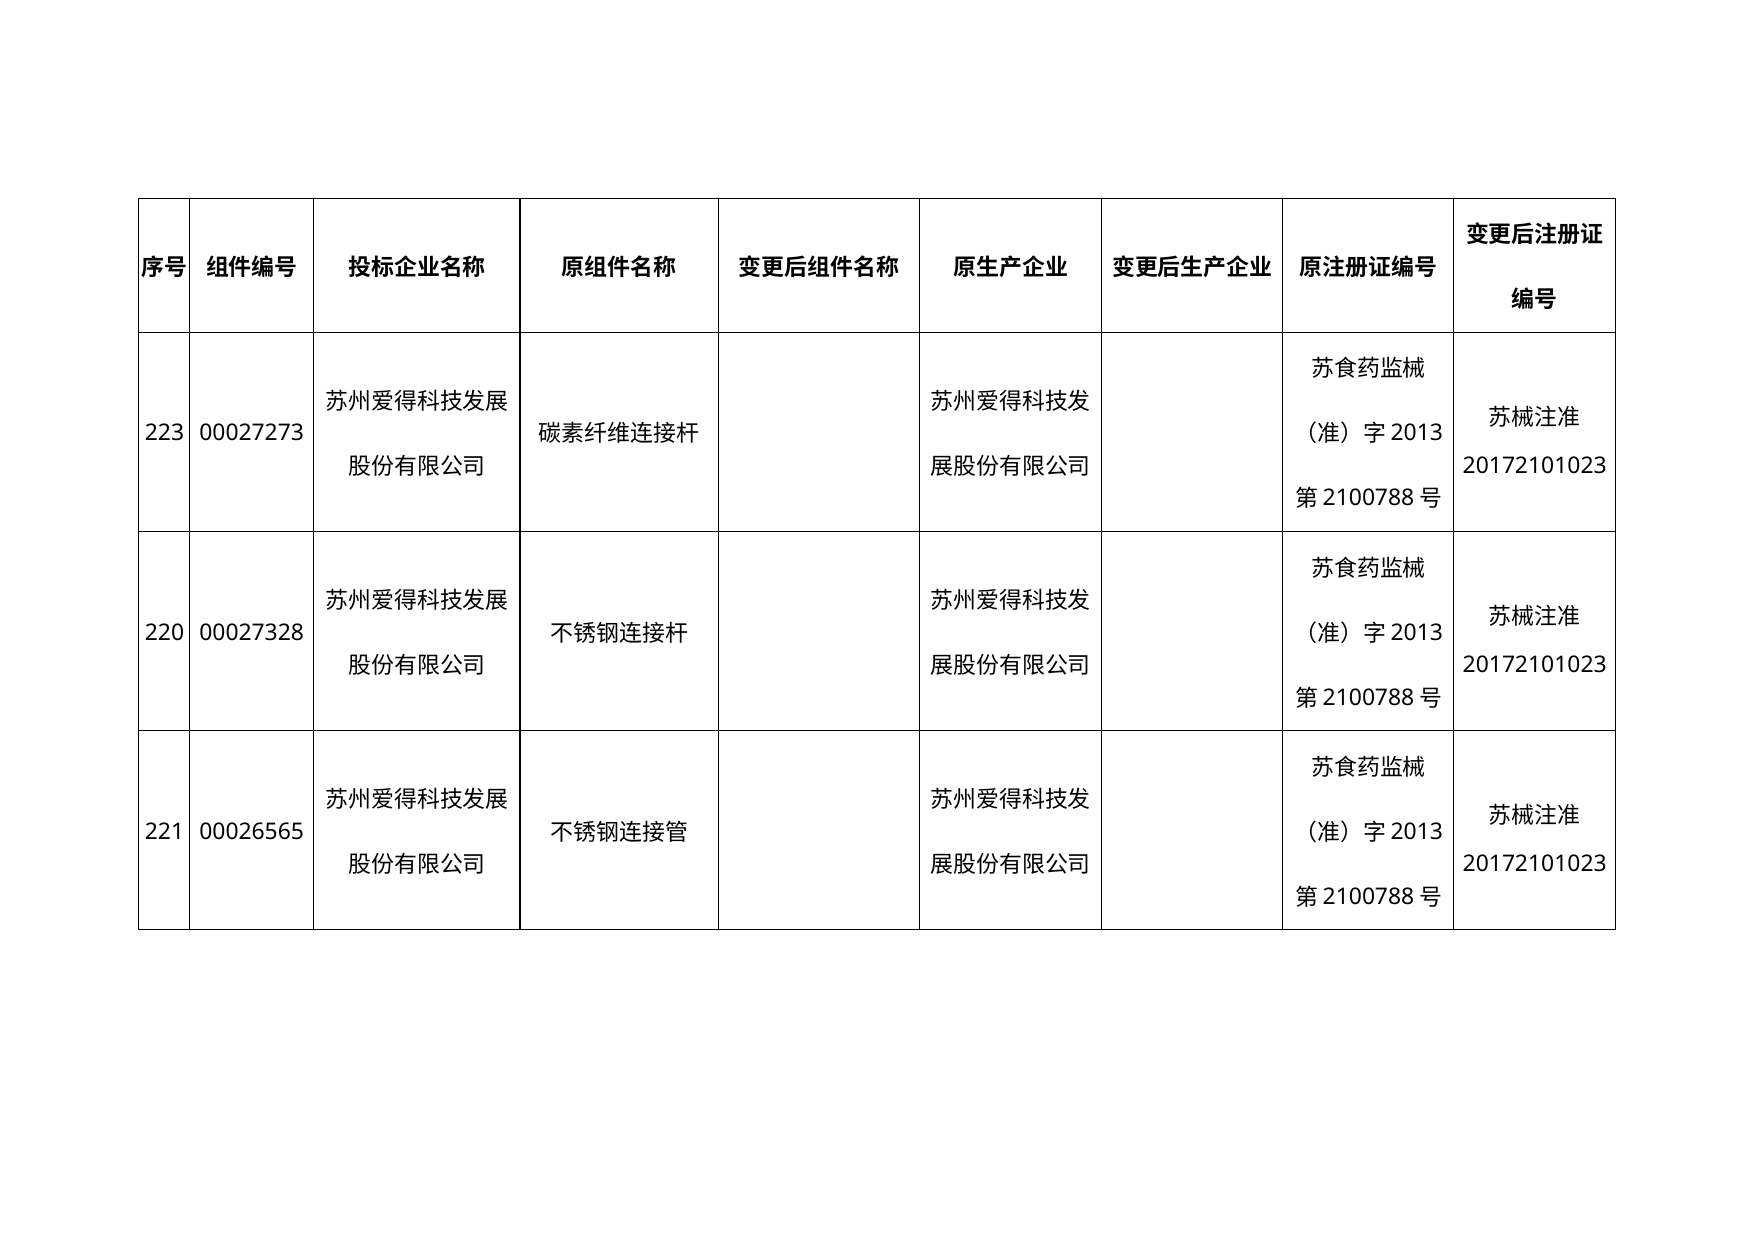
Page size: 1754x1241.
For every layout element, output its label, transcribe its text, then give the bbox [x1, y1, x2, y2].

table_header 序号 [139, 199, 189, 332]
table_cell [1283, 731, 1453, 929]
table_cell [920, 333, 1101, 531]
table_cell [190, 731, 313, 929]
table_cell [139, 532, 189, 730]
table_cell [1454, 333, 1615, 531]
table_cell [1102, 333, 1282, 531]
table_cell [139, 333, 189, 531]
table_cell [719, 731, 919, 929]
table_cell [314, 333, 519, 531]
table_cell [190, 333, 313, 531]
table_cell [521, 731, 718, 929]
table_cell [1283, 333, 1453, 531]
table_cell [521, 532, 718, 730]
table_header 变更后组件名称 [719, 199, 919, 332]
table_header 变更后生产企业 [1102, 199, 1282, 332]
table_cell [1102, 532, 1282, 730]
table_header 原注册证编号 [1283, 199, 1453, 332]
table_header 原组件名称 [521, 199, 718, 332]
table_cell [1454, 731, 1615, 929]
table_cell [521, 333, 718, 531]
table_header 组件编号 [190, 199, 313, 332]
table_header 原生产企业 [920, 199, 1101, 332]
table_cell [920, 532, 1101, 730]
table_header 变更后注册证编号 [1454, 199, 1615, 332]
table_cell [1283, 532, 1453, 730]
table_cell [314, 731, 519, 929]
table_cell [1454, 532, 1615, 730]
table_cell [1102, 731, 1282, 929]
table_header 投标企业名称 [314, 199, 519, 332]
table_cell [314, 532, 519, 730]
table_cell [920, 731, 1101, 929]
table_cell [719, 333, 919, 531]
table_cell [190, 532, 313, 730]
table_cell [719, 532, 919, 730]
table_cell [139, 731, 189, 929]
